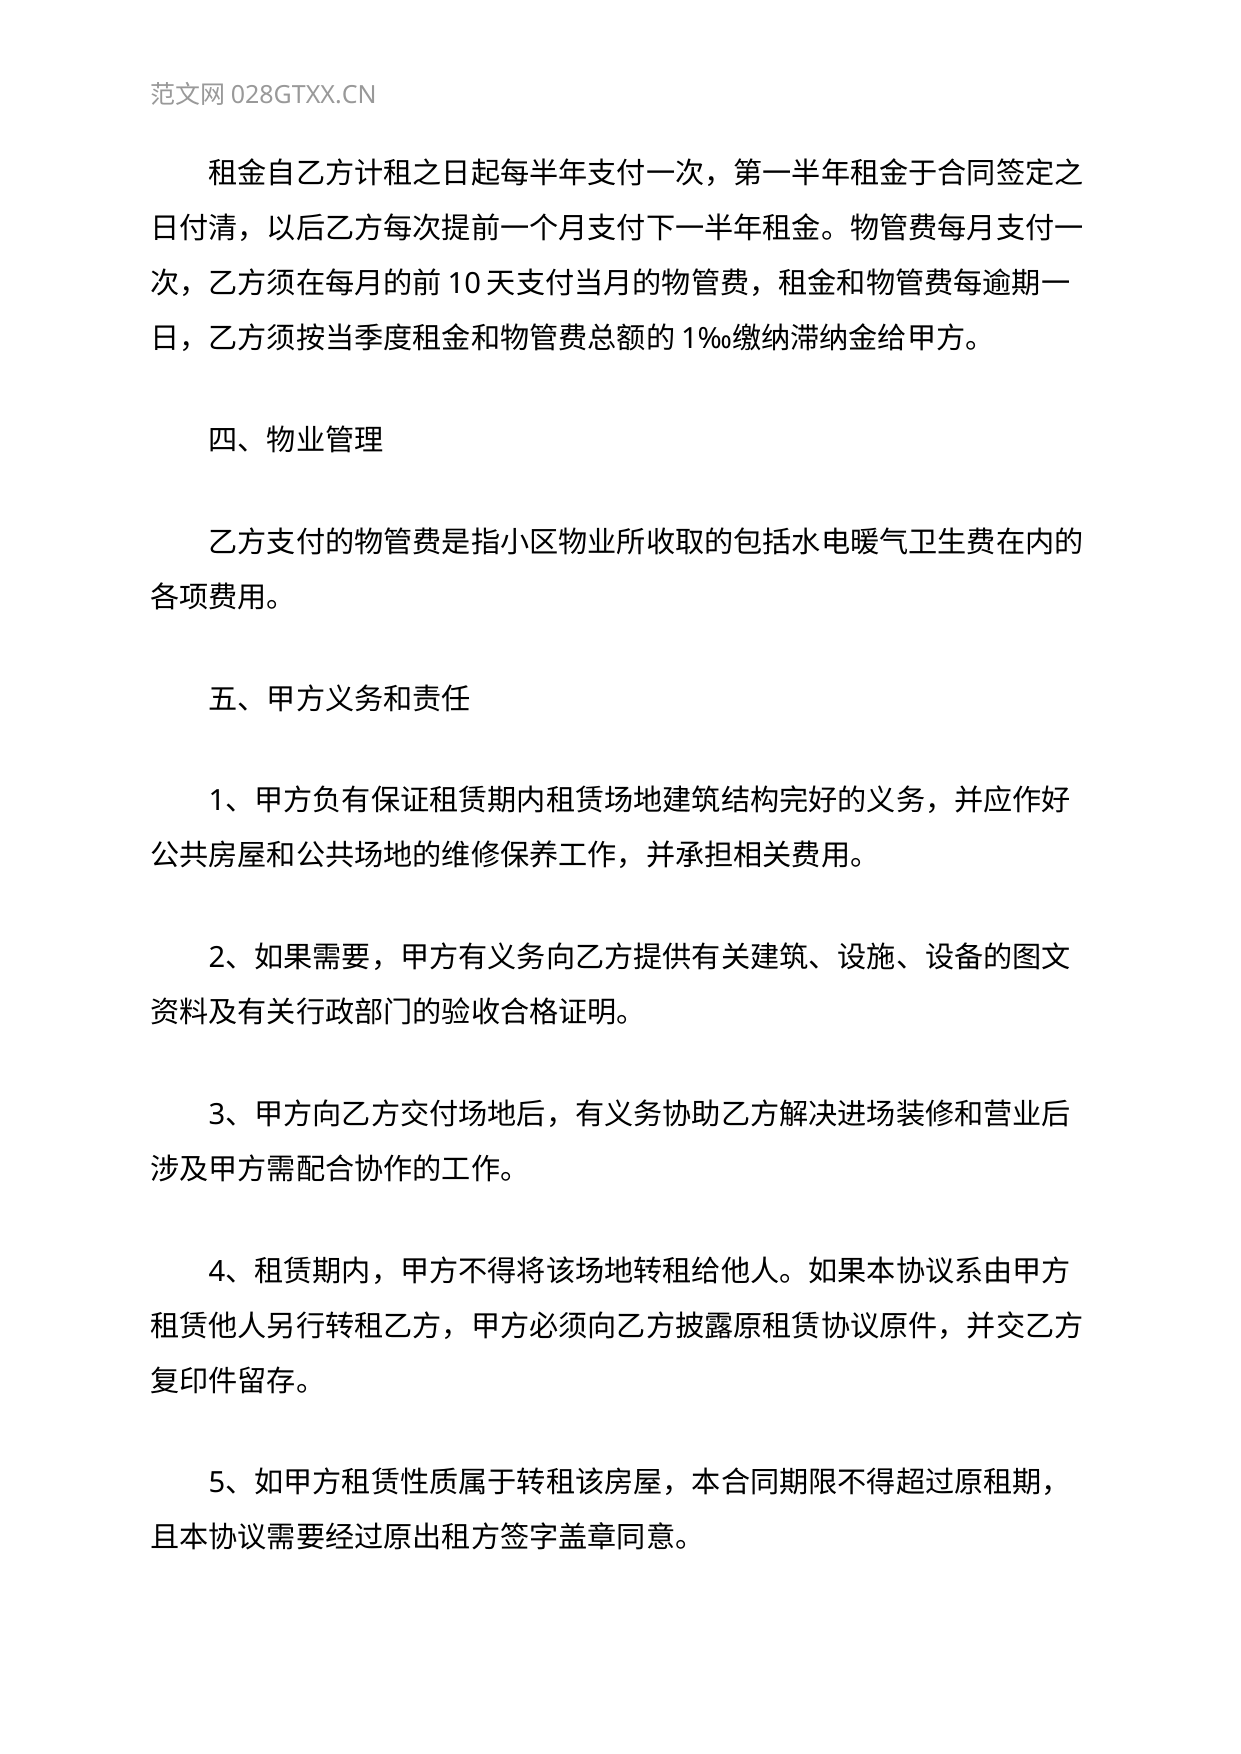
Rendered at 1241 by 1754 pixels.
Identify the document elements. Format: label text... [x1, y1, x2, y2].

text 1、甲方负有保证租赁期内租赁场地建筑结构完好的义务，并应作好公共房屋和公共场地的维修保养工作，并承担相关费用。 [150, 777, 1090, 874]
text 五、甲方义务和责任 [150, 675, 1090, 717]
text 乙方支付的物管费是指小区物业所收取的包括水电暖气卫生费在内的各项费用。 [150, 518, 1090, 616]
text 2、如果需要，甲方有义务向乙方提供有关建筑、设施、设备的图文资料及有关行政部门的验收合格证明。 [150, 934, 1090, 1031]
text 四、物业管理 [150, 417, 1090, 459]
text 4、租赁期内，甲方不得将该场地转租给他人。如果本协议系由甲方租赁他人另行转租乙方，甲方必须向乙方披露原租赁协议原件，并交乙方复印件留存。 [150, 1247, 1090, 1399]
text 3、甲方向乙方交付场地后，有义务协助乙方解决进场装修和营业后涉及甲方需配合协作的工作。 [150, 1091, 1090, 1188]
text 5、如甲方租赁性质属于转租该房屋，本合同期限不得超过原租期，且本协议需要经过原出租方签字盖章同意。 [150, 1459, 1090, 1556]
text 租金自乙方计租之日起每半年支付一次，第一半年租金于合同签定之日付清，以后乙方每次提前一个月支付下一半年租金。物管费每月支付一次，乙方须在每月的前10天支付当月的物管费，租金和物管费每逾期一日，乙方须按当季度租金和物管费总额的1‰缴纳滞纳金给甲方。 [150, 150, 1090, 357]
